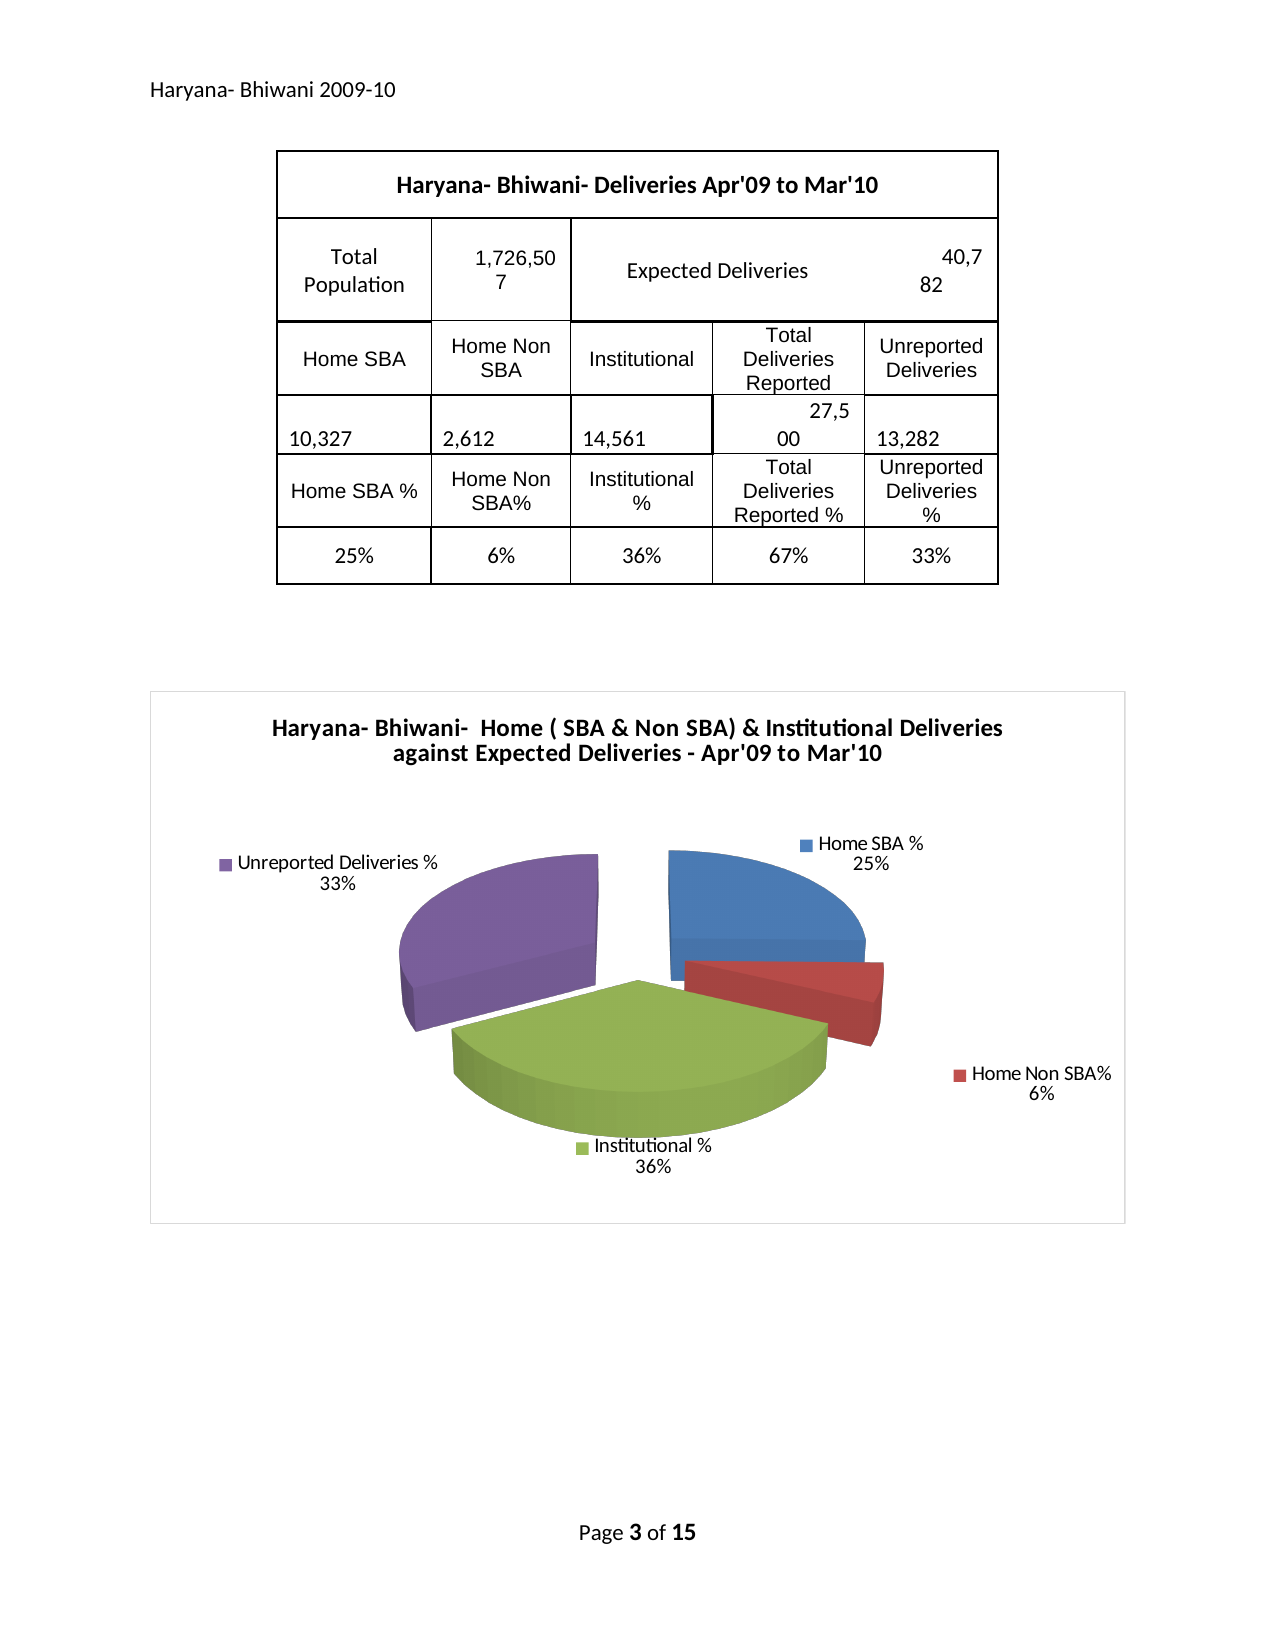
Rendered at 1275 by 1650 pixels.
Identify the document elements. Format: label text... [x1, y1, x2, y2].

table_cell Institutional % [571, 455, 712, 526]
table_cell 2,612 [432, 396, 570, 452]
table_cell Institutional [571, 323, 712, 394]
table_cell 14,561 [572, 396, 711, 452]
table_cell 67% [713, 528, 864, 583]
table_cell 1,726,507 [432, 219, 570, 320]
table_cell Home SBA % [278, 455, 431, 526]
table_cell Total Deliveries Reported % [713, 454, 864, 526]
table_cell Expected Deliveries [572, 219, 864, 320]
table_cell 10,327 [278, 396, 430, 452]
table_cell Home Non SBA% [432, 455, 570, 526]
table_header Haryana- Bhiwani- Deliveries Apr'09 to Mar'10 [278, 152, 997, 217]
table_cell Unreported Deliveries [865, 323, 997, 394]
table_cell 13,282 [865, 396, 997, 452]
table_cell 40,782 [865, 219, 997, 320]
table_cell Home Non SBA [432, 321, 570, 394]
table_cell 33% [865, 528, 997, 583]
table_cell 27,500 [714, 395, 864, 452]
table_cell 25% [278, 528, 430, 583]
table_cell 36% [571, 528, 712, 583]
table_cell Total Deliveries Reported [713, 323, 864, 394]
table_cell 6% [432, 528, 570, 583]
table_cell Unreported Deliveries % [865, 455, 997, 526]
table_cell Home SBA [278, 323, 431, 394]
table_cell Total Population [278, 219, 431, 320]
